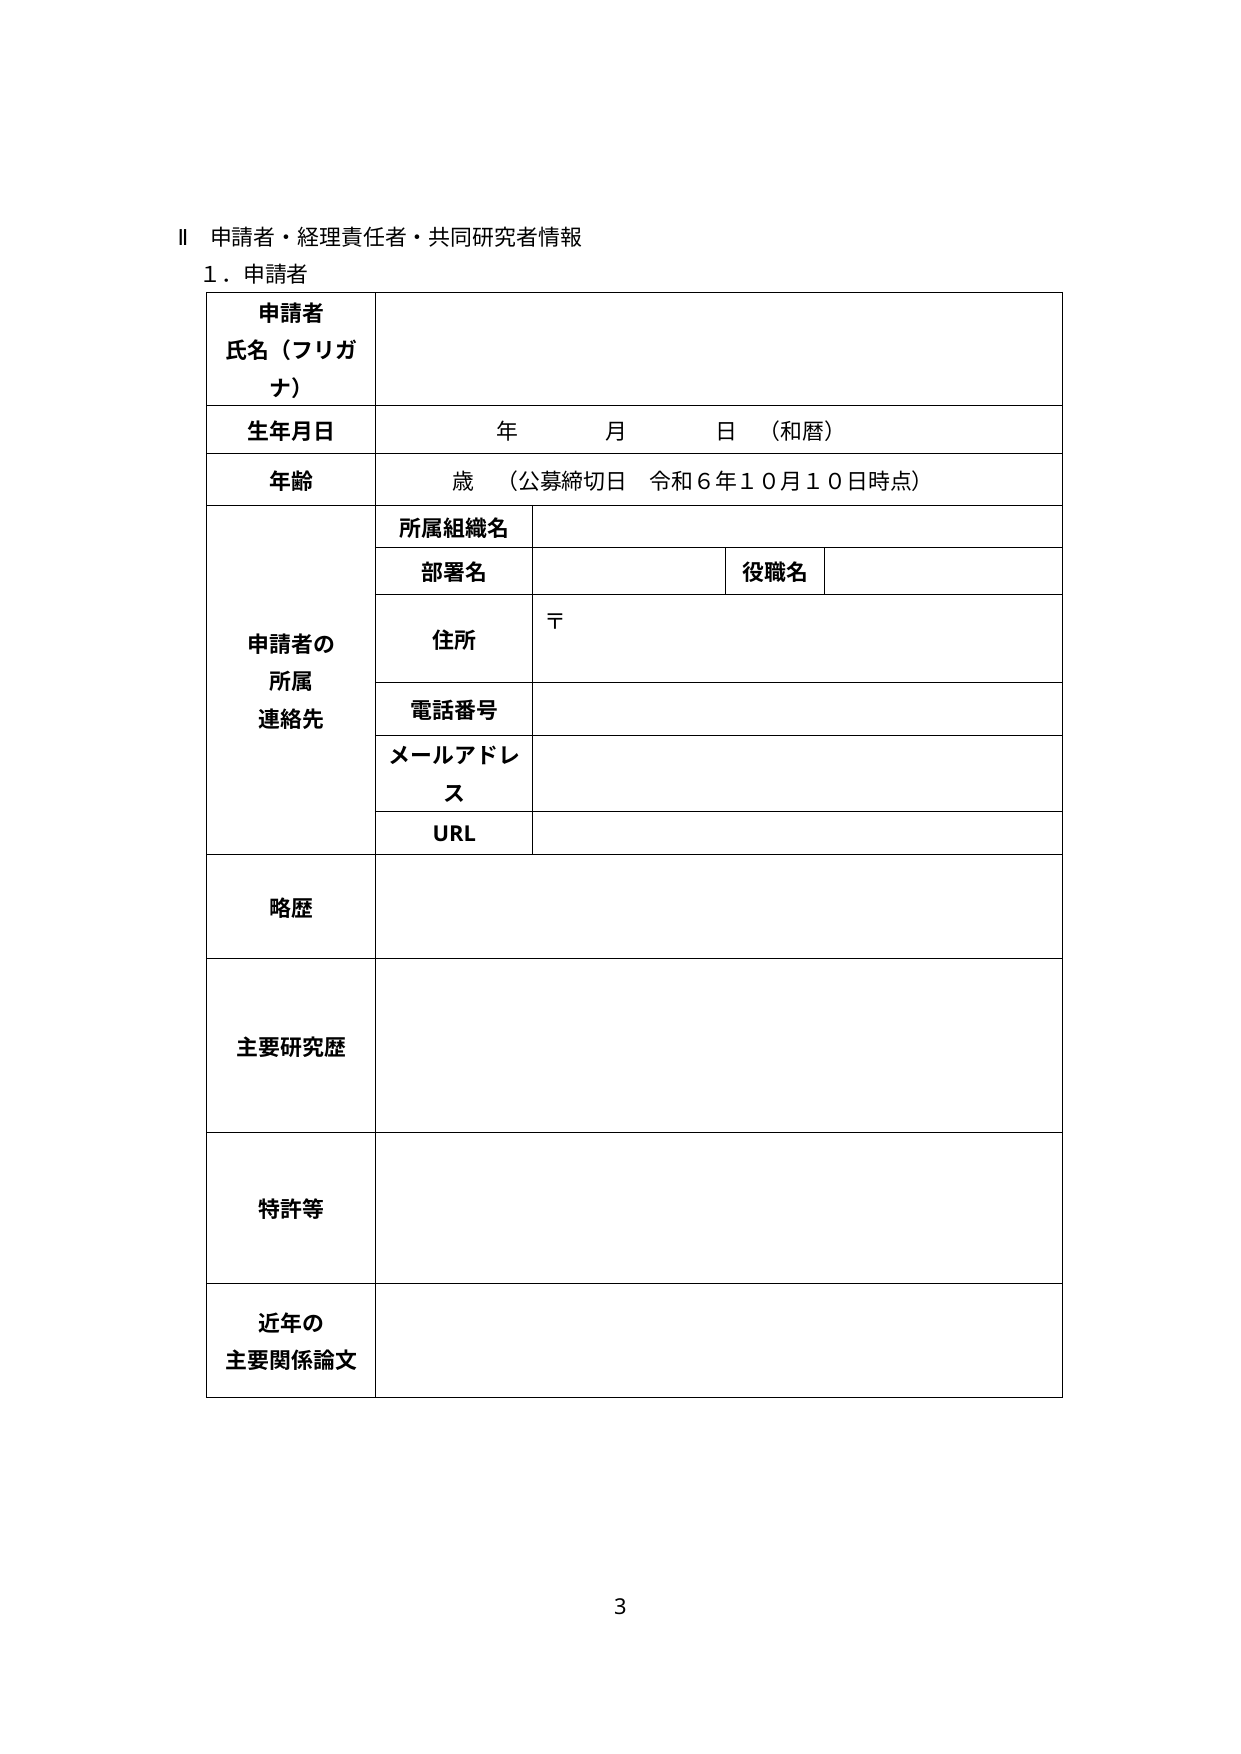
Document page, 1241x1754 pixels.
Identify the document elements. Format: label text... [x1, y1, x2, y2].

table_cell [376, 959, 1062, 1132]
table_cell 年齢 [207, 454, 375, 505]
table_header [376, 293, 1062, 405]
table_cell [376, 855, 1062, 958]
table_cell 近年の 主要関係論文 [207, 1284, 375, 1397]
table_cell 〒 [533, 595, 1062, 682]
table_cell [825, 548, 1062, 594]
table_cell URL [376, 812, 532, 854]
table_header 申請者 氏名（フリガナ） [207, 293, 375, 405]
table_cell 歳 （公募締切日 令和６年１０月１０日時点） [376, 454, 1062, 505]
table_cell 役職名 [726, 548, 824, 594]
table_cell [533, 736, 1062, 811]
table_cell 特許等 [207, 1133, 375, 1283]
table_cell メールアドレス [376, 736, 532, 811]
table_cell [533, 506, 1062, 547]
table_cell 所属組織名 [376, 506, 532, 547]
table_cell [376, 1284, 1062, 1397]
table_cell 生年月日 [207, 406, 375, 453]
table_cell 電話番号 [376, 683, 532, 734]
table_cell [533, 683, 1062, 734]
table_cell 略歴 [207, 855, 375, 958]
table_cell [533, 548, 725, 594]
table_cell 主要研究歴 [207, 959, 375, 1132]
table_cell 年 月 日 （和暦） [376, 406, 1062, 453]
table_cell 部署名 [376, 548, 532, 594]
table_cell [533, 812, 1062, 854]
text １．申請者 [177, 254, 1063, 292]
text Ⅱ 申請者・経理責任者・共同研究者情報 [177, 217, 1063, 254]
table_cell [376, 1133, 1062, 1283]
table_cell 申請者の 所属 連絡先 [207, 506, 375, 854]
table_cell 住所 [376, 595, 532, 682]
